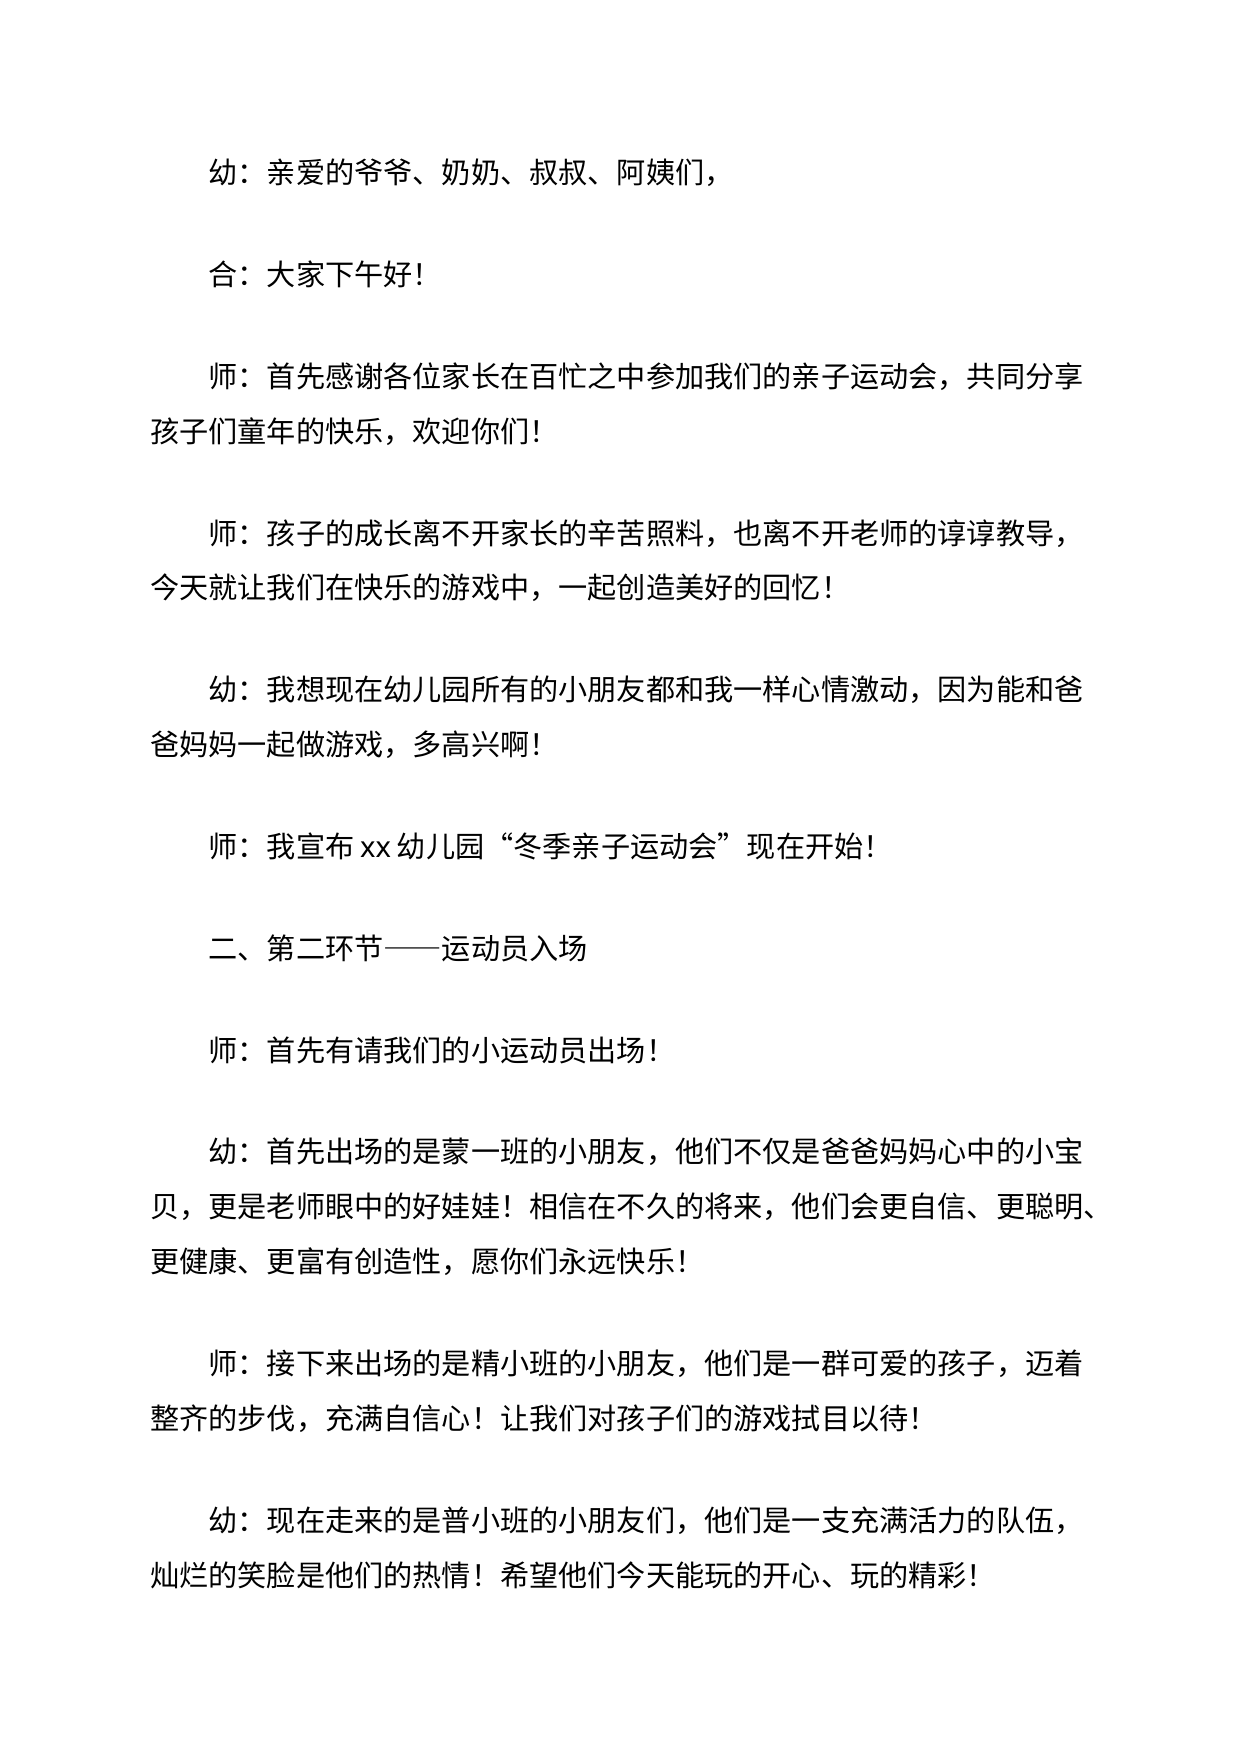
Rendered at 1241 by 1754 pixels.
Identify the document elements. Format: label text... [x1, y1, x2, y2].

text 师：首先感谢各位家长在百忙之中参加我们的亲子运动会，共同分享孩子们童年的快乐，欢迎你们！ [150, 353, 1090, 451]
text 师：接下来出场的是精小班的小朋友，他们是一群可爱的孩子，迈着整齐的步伐，充满自信心！让我们对孩子们的游戏拭目以待！ [150, 1341, 1090, 1438]
text 师：首先有请我们的小运动员出场！ [150, 1027, 1090, 1069]
text 幼：首先出场的是蒙一班的小朋友，他们不仅是爸爸妈妈心中的小宝贝，更是老师眼中的好娃娃！相信在不久的将来，他们会更自信、更聪明、更健康、更富有创造性，愿你们永远快乐！ [150, 1129, 1090, 1281]
text 幼：亲爱的爷爷、奶奶、叔叔、阿姨们， [150, 150, 1090, 192]
text 幼：我想现在幼儿园所有的小朋友都和我一样心情激动，因为能和爸爸妈妈一起做游戏，多高兴啊！ [150, 667, 1090, 764]
text 二、第二环节——运动员入场 [150, 926, 1090, 968]
text 师：孩子的成长离不开家长的辛苦照料，也离不开老师的谆谆教导，今天就让我们在快乐的游戏中，一起创造美好的回忆！ [150, 510, 1090, 607]
text 幼：现在走来的是普小班的小朋友们，他们是一支充满活力的队伍，灿烂的笑脸是他们的热情！希望他们今天能玩的开心、玩的精彩！ [150, 1497, 1090, 1594]
text 合：大家下午好！ [150, 252, 1090, 294]
text 师：我宣布xx幼儿园“冬季亲子运动会”现在开始！ [150, 823, 1090, 866]
